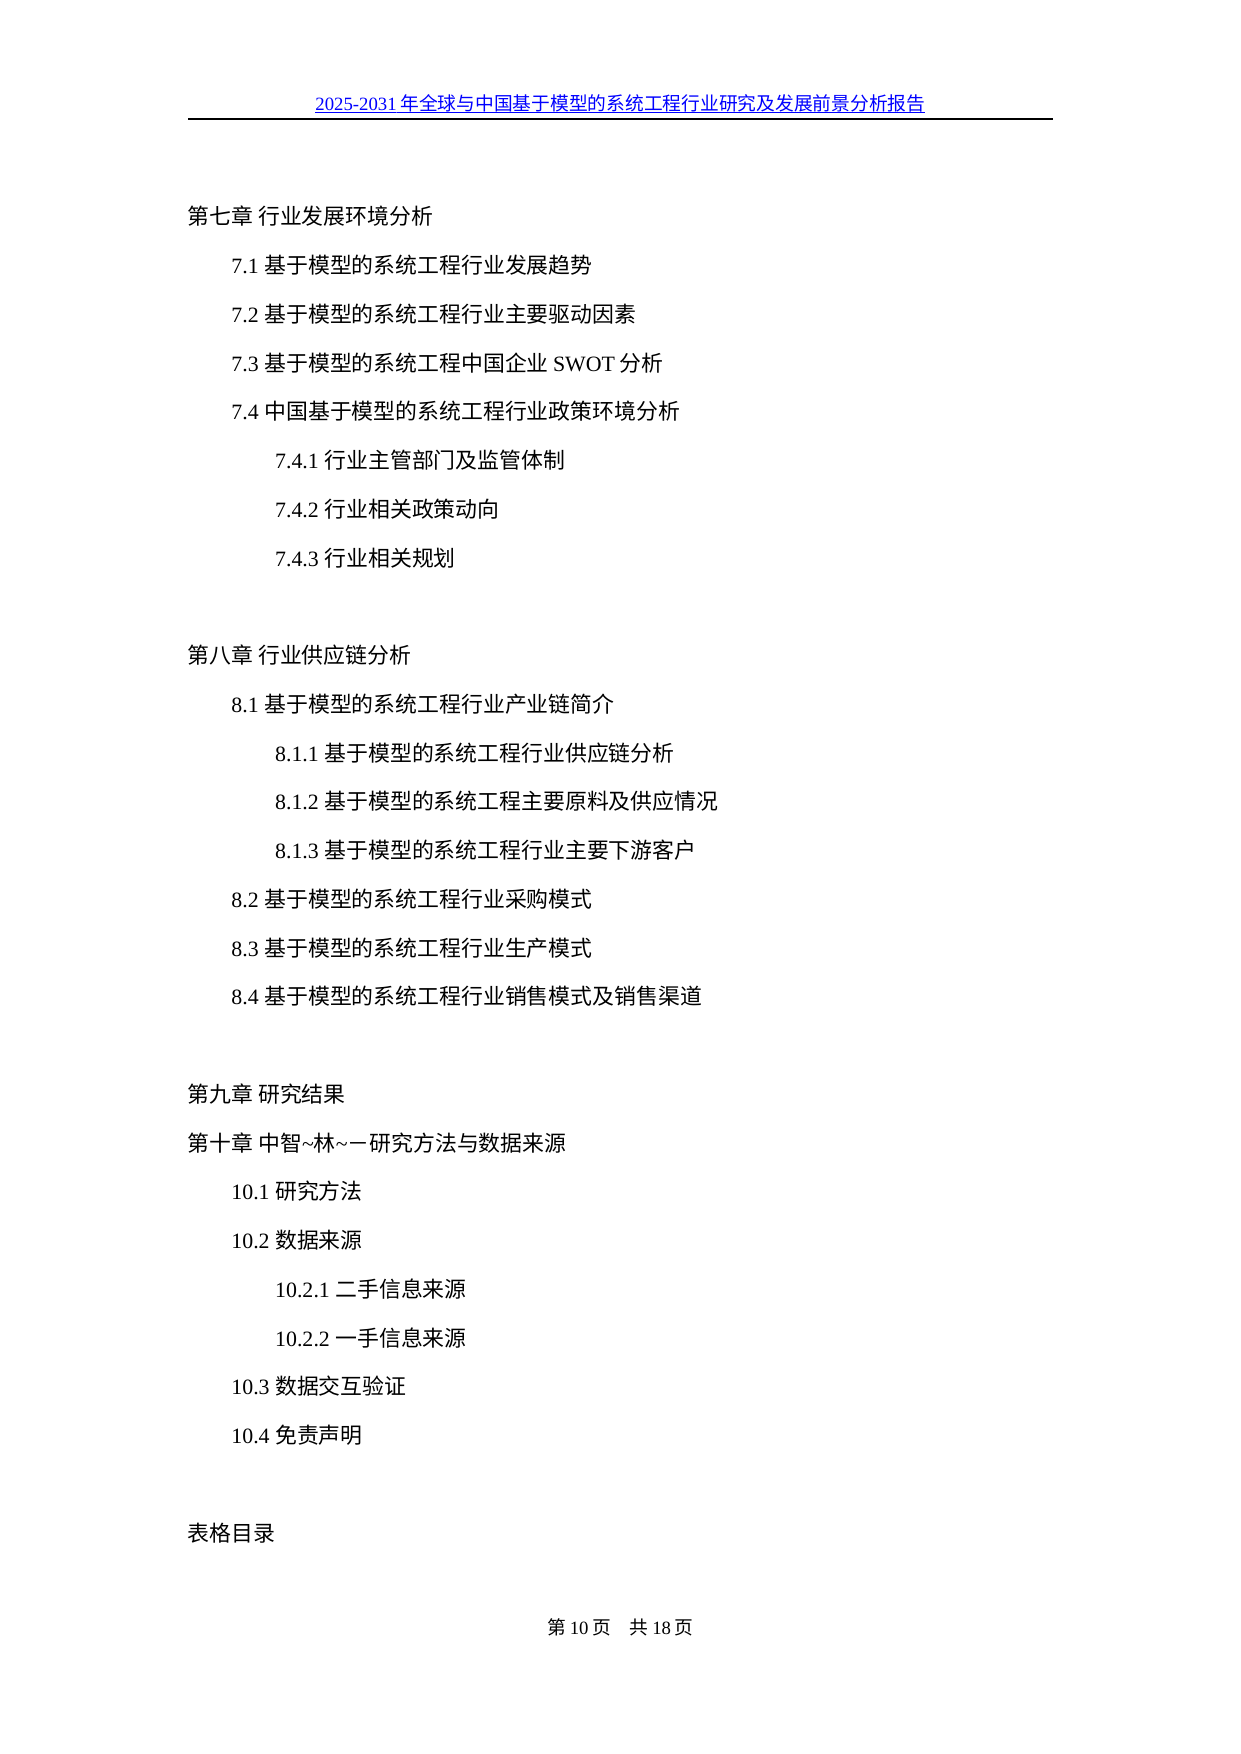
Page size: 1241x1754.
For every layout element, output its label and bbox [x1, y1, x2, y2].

text [187, 150, 1053, 1548]
